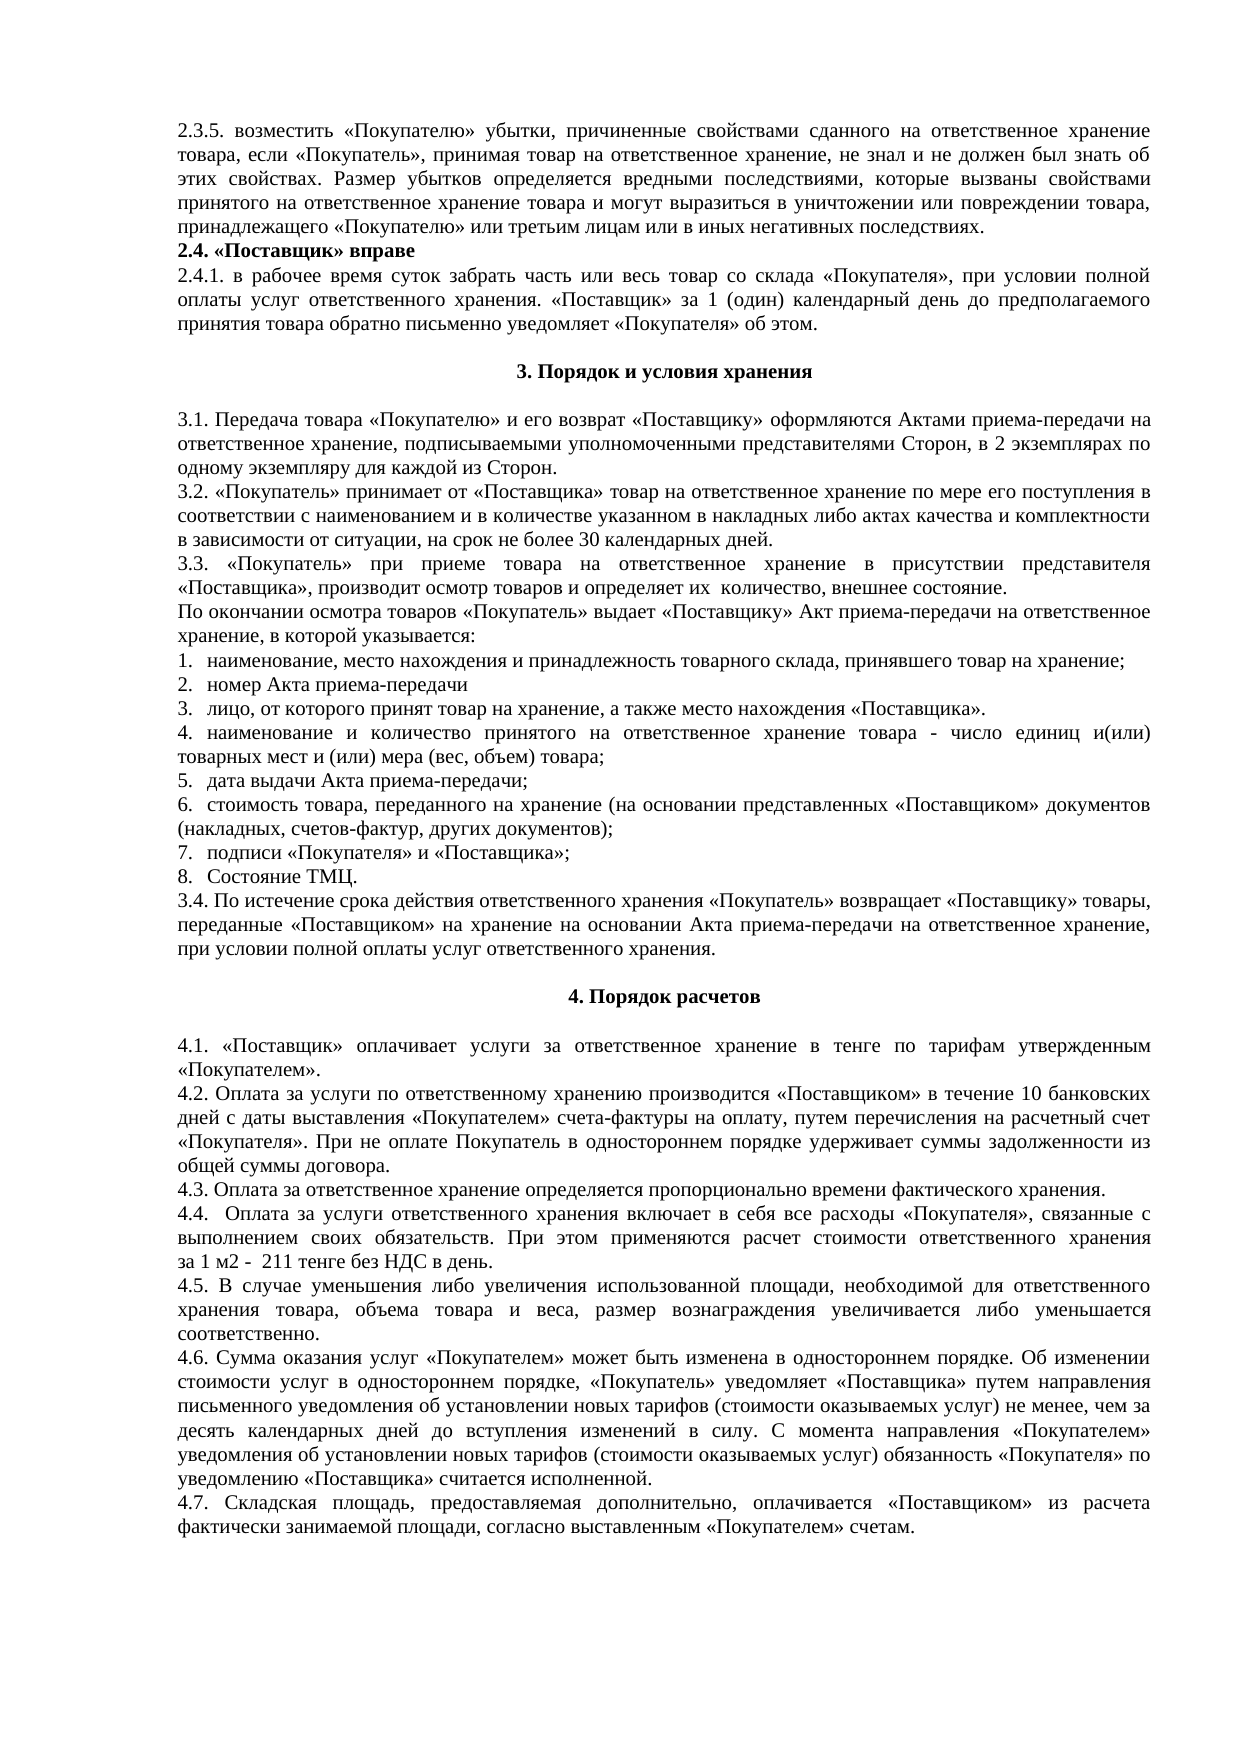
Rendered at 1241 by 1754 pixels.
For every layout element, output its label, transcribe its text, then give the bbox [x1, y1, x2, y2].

text 4.4. Оплата за услуги ответственного хранения включает в себя все расходы «Покупателя», связанные с выполнением своих обязательств. При этом применяются расчет стоимости ответственного хранения за 1 м2 - 211 тенге без НДС в день. [177, 1201, 1152, 1273]
text 4.1. «Поставщик» оплачивает услуги за ответственное хранение в тенге по тарифам утвержденным «Покупателем». [177, 1032, 1152, 1081]
text По окончании осмотра товаров «Покупатель» выдает «Поставщику» Акт приема-передачи на ответственное хранение, в которой указывается: [177, 599, 1152, 647]
list номер Акта приема-передачи [177, 672, 1152, 696]
list лицо, от которого принят товар на хранение, а также место нахождения «Поставщика». [177, 696, 1152, 720]
text 4.2. Оплата за услуги по ответственному хранению производится «Поставщиком» в течение 10 банковских дней с даты выставления «Покупателем» счета-фактуры на оплату, путем перечисления на расчетный счет «Покупателя». При не оплате Покупатель в одностороннем порядке удерживает суммы задолженности из общей суммы договора. [177, 1081, 1152, 1177]
text 4.7. Складская площадь, предоставляемая дополнительно, оплачивается «Поставщиком» из расчета фактически занимаемой площади, согласно выставленным «Покупателем» счетам. [177, 1490, 1152, 1538]
list наименование, место нахождения и принадлежность товарного склада, принявшего товар на хранение; [177, 647, 1152, 672]
text 4.3. Оплата за ответственное хранение определяется пропорционально времени фактического хранения. [177, 1177, 1152, 1201]
text 3.1. Передача товара «Покупателю» и его возврат «Поставщику» оформляются Актами приема-передачи на ответственное хранение, подписываемыми уполномоченными представителями Сторон, в 2 экземплярах по одному экземпляру для каждой из Сторон. [177, 407, 1152, 479]
text 3.2. «Покупатель» принимает от «Поставщика» товар на ответственное хранение по мере его поступления в соответствии с наименованием и в количестве указанном в накладных либо актах качества и комплектности в зависимости от ситуации, на срок не более 30 календарных дней. [177, 479, 1152, 551]
text 3. Порядок и условия хранения [177, 359, 1152, 383]
list подписи «Покупателя» и «Поставщика»; [177, 840, 1152, 864]
text 3.4. По истечение срока действия ответственного хранения «Покупатель» возвращает «Поставщику» товары, переданные «Поставщиком» на хранение на основании Акта приема-передачи на ответственное хранение, при условии полной оплаты услуг ответственного хранения. [177, 888, 1152, 960]
text 2.3.5. возместить «Покупателю» убытки, причиненные свойствами сданного на ответственное хранение товара, если «Покупатель», принимая товар на ответственное хранение, не знал и не должен был знать об этих свойствах. Размер убытков определяется вредными последствиями, которые вызваны свойствами принятого на ответственное хранение товара и могут выразиться в уничтожении или повреждении товара, принадлежащего «Покупателю» или третьим лицам или в иных негативных последствиях. [177, 118, 1152, 238]
text 2.4.1. в рабочее время суток забрать часть или весь товар со склада «Покупателя», при условии полной оплаты услуг ответственного хранения. «Поставщик» за 1 (один) календарный день до предполагаемого принятия товара обратно письменно уведомляет «Покупателя» об этом. [177, 262, 1152, 335]
list наименование и количество принятого на ответственное хранение товара - число единиц и(или) товарных мест и (или) мера (вес, объем) товара; [177, 720, 1152, 768]
list дата выдачи Акта приема-передачи; [177, 768, 1152, 792]
text 4. Порядок расчетов [177, 984, 1152, 1008]
list Состояние ТМЦ. [177, 864, 1152, 888]
text 4.6. Сумма оказания услуг «Покупателем» может быть изменена в одностороннем порядке. Об изменении стоимости услуг в одностороннем порядке, «Покупатель» уведомляет «Поставщика» путем направления письменного уведомления об установлении новых тарифов (стоимости оказываемых услуг) не менее, чем за десять календарных дней до вступления изменений в силу. С момента направления «Покупателем» уведомления об установлении новых тарифов (стоимости оказываемых услуг) обязанность «Покупателя» по уведомлению «Поставщика» считается исполненной. [177, 1345, 1152, 1490]
list стоимость товара, переданного на хранение (на основании представленных «Поставщиком» документов (накладных, счетов-фактур, других документов); [177, 792, 1152, 840]
text 2.4. «Поставщик» вправе [177, 238, 1152, 262]
text 3.3. «Покупатель» при приеме товара на ответственное хранение в присутствии представителя «Поставщика», производит осмотр товаров и определяет их количество, внешнее состояние. [177, 551, 1152, 599]
text 4.5. В случае уменьшения либо увеличения использованной площади, необходимой для ответственного хранения товара, объема товара и веса, размер вознаграждения увеличивается либо уменьшается соответственно. [177, 1273, 1152, 1345]
